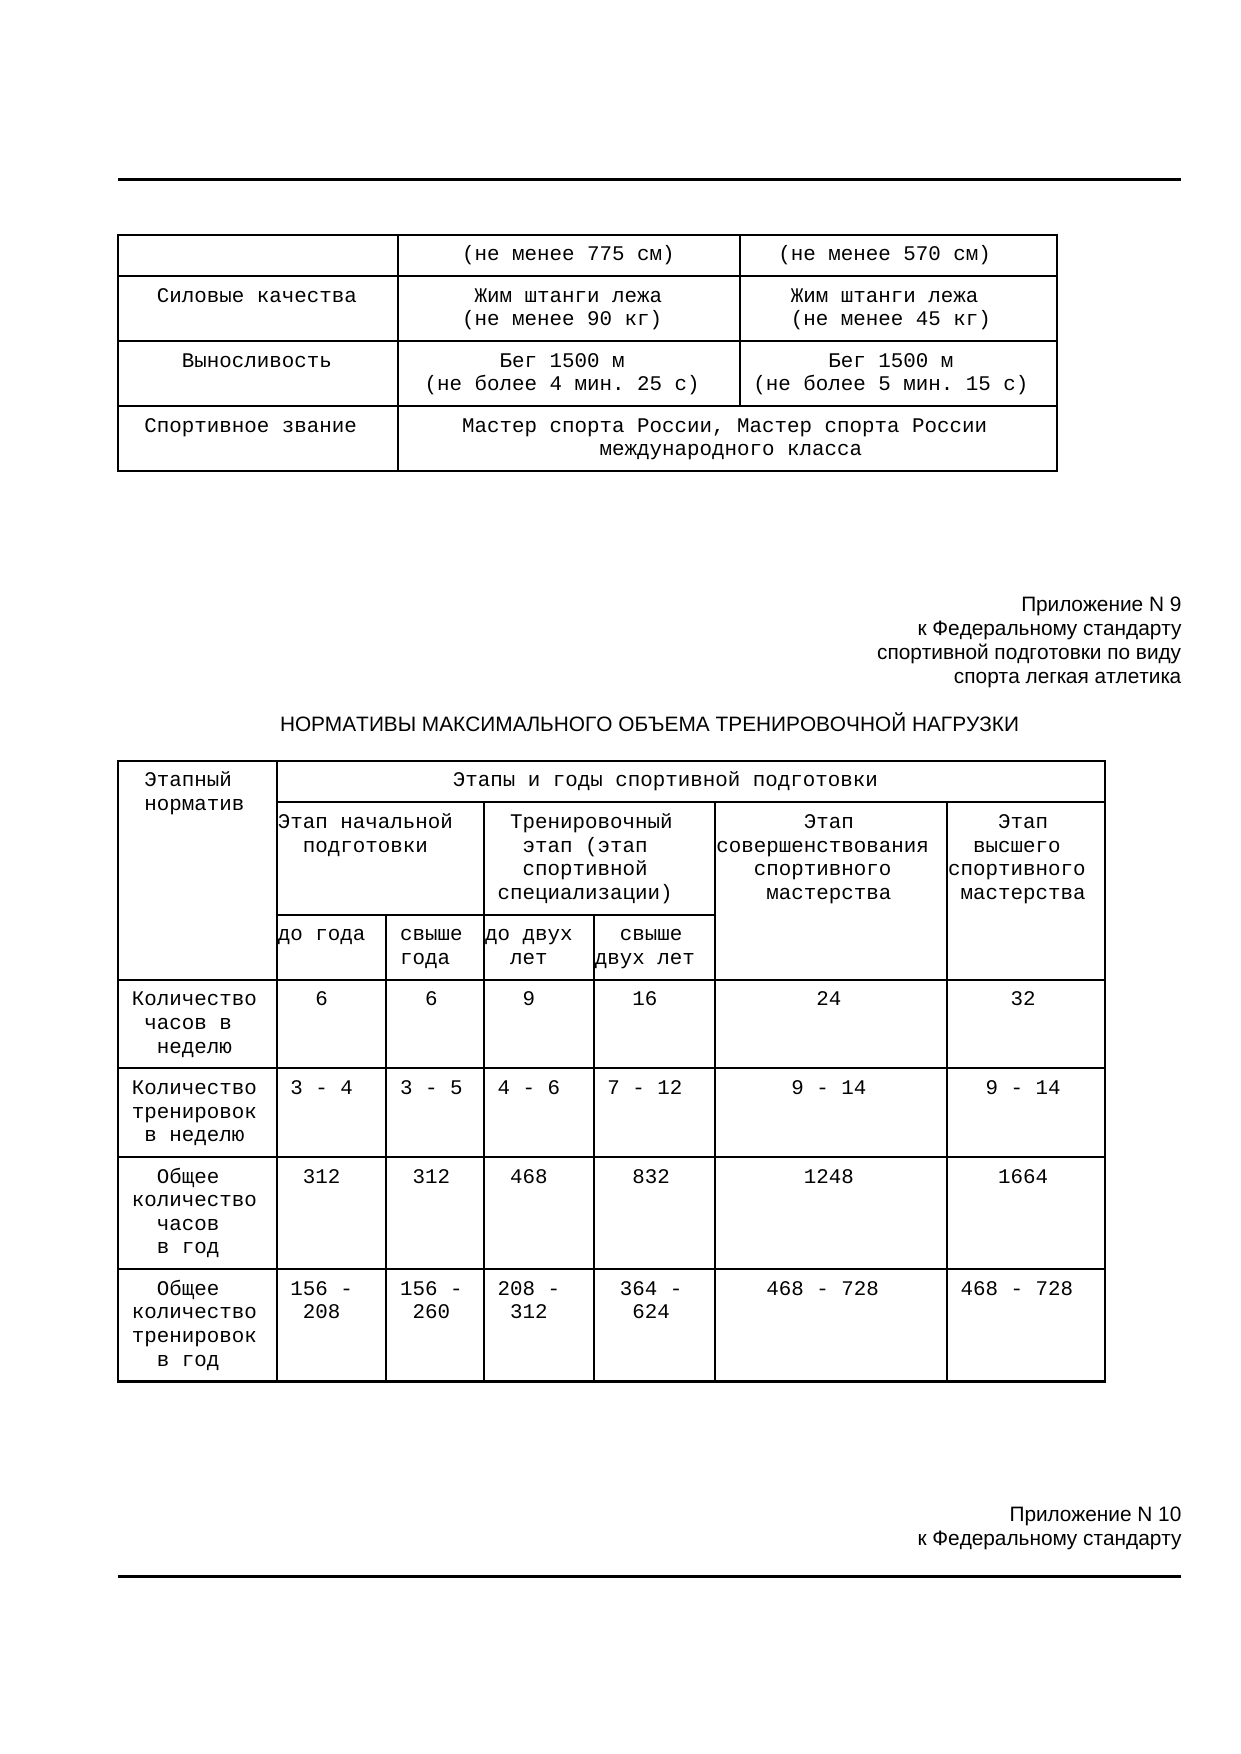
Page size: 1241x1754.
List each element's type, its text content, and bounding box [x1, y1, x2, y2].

text к Федеральному стандарту [118, 616, 1181, 640]
text НОРМАТИВЫ МАКСИМАЛЬНОГО ОБЪЕМА ТРЕНИРОВОЧНОЙ НАГРУЗКИ [118, 712, 1181, 736]
table_cell 4 - 6 [485, 1069, 593, 1156]
table_cell 156 - 208 [278, 1270, 385, 1380]
table_cell Этап совершенствования спортивного мастерства [716, 803, 946, 978]
table_cell до года [278, 916, 385, 978]
table_cell Общее количество часов в год [119, 1158, 276, 1268]
table_header Этапный норматив [119, 762, 276, 978]
table_cell Общее количество тренировок в год [119, 1270, 276, 1380]
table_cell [399, 236, 739, 275]
table_cell Бег 1500 м (не более 4 мин. 25 с) [399, 342, 739, 405]
text Приложение N 9 [118, 592, 1181, 616]
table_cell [741, 236, 1056, 275]
text Приложение N 10 [118, 1502, 1181, 1526]
table_cell 468 - 728 [948, 1270, 1104, 1380]
table_cell 9 [485, 981, 593, 1067]
table_cell 6 [387, 981, 483, 1067]
table_cell Этап высшего спортивного мастерства [948, 803, 1104, 978]
table_cell 24 [716, 981, 946, 1067]
table_cell 1248 [716, 1158, 946, 1268]
table_cell Тренировочный этап (этап спортивной специализации) [485, 803, 714, 913]
table_cell 1664 [948, 1158, 1104, 1268]
table_cell 364 - 624 [595, 1270, 714, 1380]
text к Федеральному стандарту [118, 1526, 1181, 1550]
table_cell 468 [485, 1158, 593, 1268]
text спортивной подготовки по виду [118, 640, 1181, 664]
table_cell свыше двух лет [595, 916, 714, 978]
table_cell 312 [387, 1158, 483, 1268]
table_cell Выносливость [119, 342, 397, 405]
table_cell Количество часов в неделю [119, 981, 276, 1067]
table_cell 3 - 5 [387, 1069, 483, 1156]
table_cell Жим штанги лежа (не менее 90 кг) [399, 277, 739, 340]
table_cell 156 - 260 [387, 1270, 483, 1380]
text спорта легкая атлетика [118, 664, 1181, 688]
table_cell Мастер спорта России, Мастер спорта России международного класса [399, 407, 1056, 470]
table_cell 468 - 728 [716, 1270, 946, 1380]
table_cell Бег 1500 м (не более 5 мин. 15 с) [741, 342, 1056, 405]
table_cell 3 - 4 [278, 1069, 385, 1156]
table_cell 16 [595, 981, 714, 1067]
table_header Этапы и годы спортивной подготовки [278, 762, 1104, 801]
table_cell 9 - 14 [948, 1069, 1104, 1156]
table_cell 832 [595, 1158, 714, 1268]
table_cell свыше года [387, 916, 483, 978]
table_cell до двух лет [485, 916, 593, 978]
table_cell Этап начальной подготовки [278, 803, 483, 913]
table_cell 9 - 14 [716, 1069, 946, 1156]
table_cell 7 - 12 [595, 1069, 714, 1156]
table_cell Спортивное звание [119, 407, 397, 470]
table_cell 32 [948, 981, 1104, 1067]
table_cell Количество тренировок в неделю [119, 1069, 276, 1156]
table_cell 208 - 312 [485, 1270, 593, 1380]
table_cell Силовые качества [119, 277, 397, 340]
table_cell 6 [278, 981, 385, 1067]
table_cell Жим штанги лежа (не менее 45 кг) [741, 277, 1056, 340]
table_cell 312 [278, 1158, 385, 1268]
